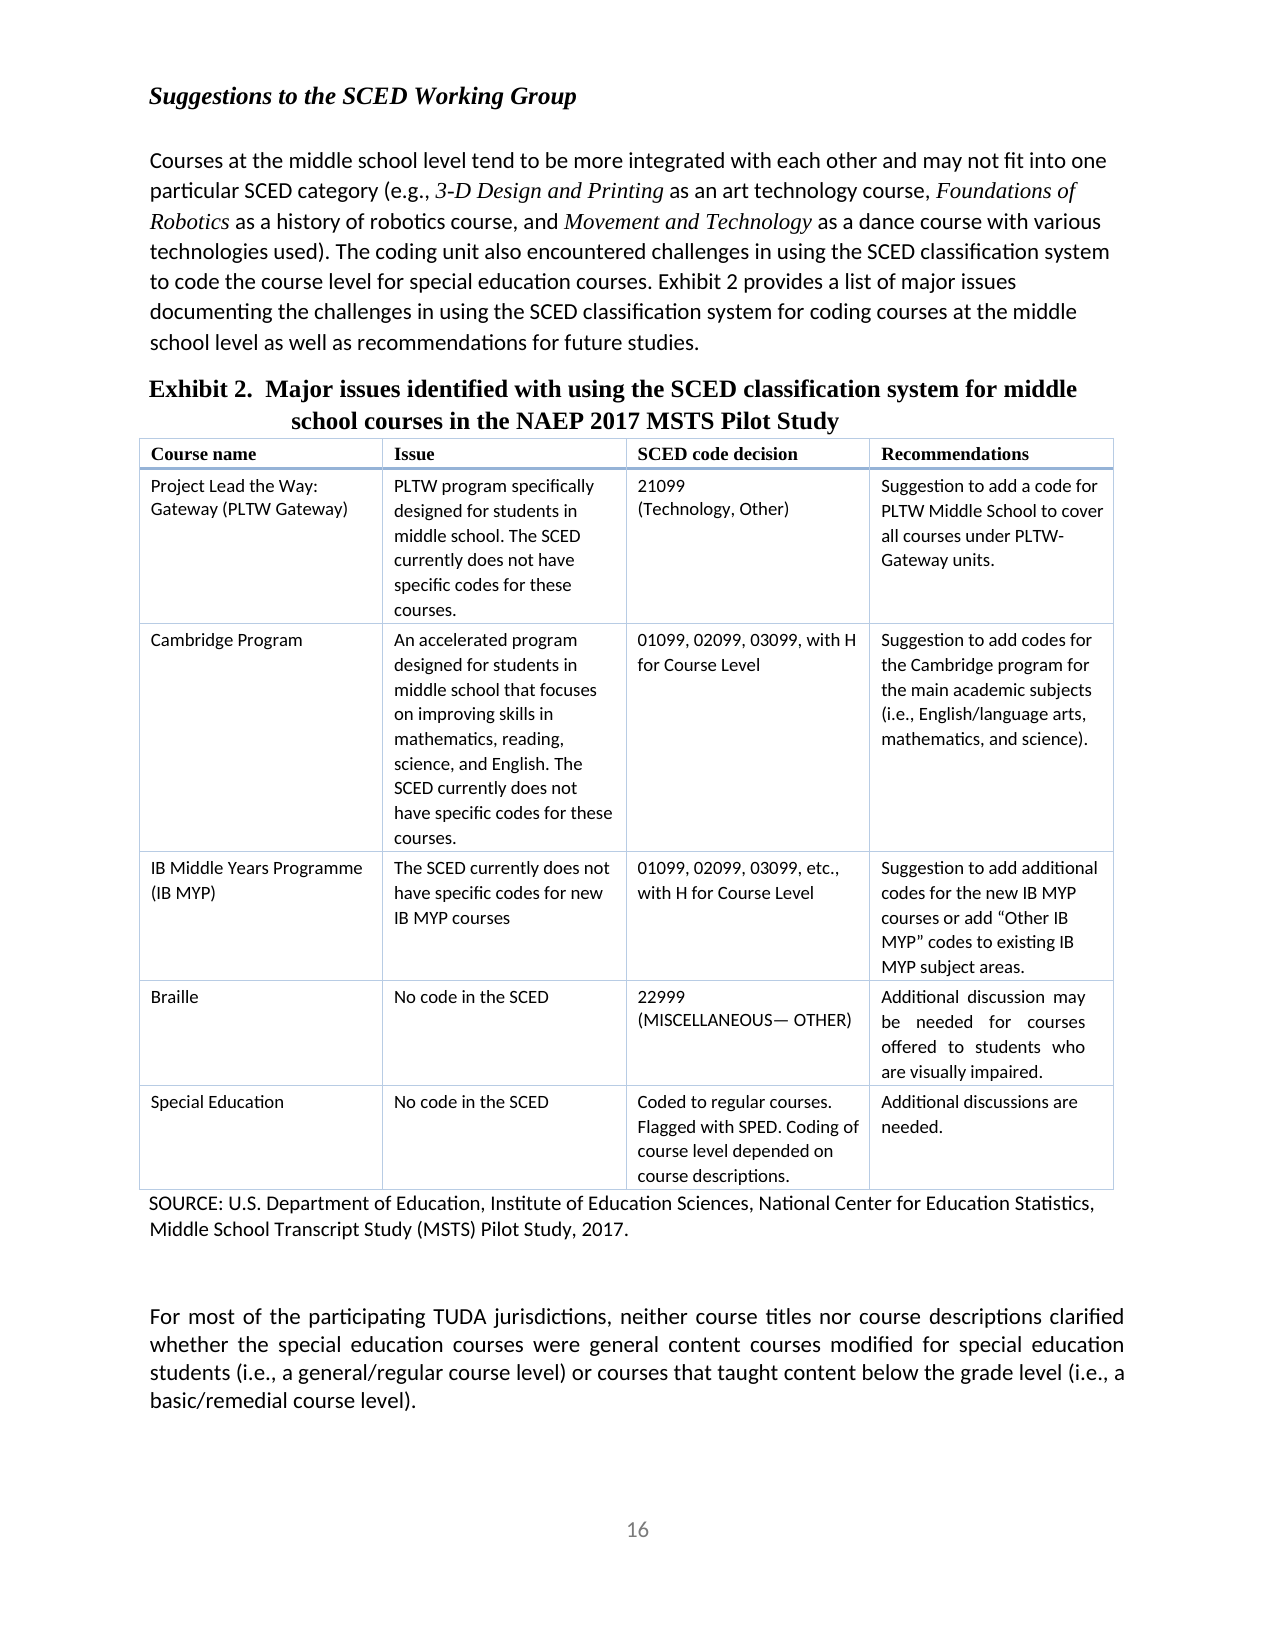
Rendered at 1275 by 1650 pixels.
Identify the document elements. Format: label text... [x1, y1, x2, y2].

table_cell No code in the SCED [383, 1086, 626, 1189]
table_cell Cambridge Program [140, 624, 382, 851]
table_cell Project Lead the Way: Gateway (PLTW Gateway) [140, 470, 382, 623]
table_cell 01099, 02099, 03099, with H for Course Level [627, 624, 869, 851]
table_cell Special Education [140, 1086, 382, 1189]
table_header Issue [383, 439, 626, 467]
text For most of the participating TUDA jurisdictions, neither course titles nor course descriptions clarified whether the special education courses were general content courses modified for special education students (i.e., a general/regular course level) or courses that taught content below the grade level (i.e., a basic/remedial course level). [149, 1303, 1127, 1414]
table_cell 01099, 02099, 03099, etc., with H for Course Level [627, 852, 869, 980]
table_header Course name [140, 439, 382, 467]
table_cell Suggestion to add additional codes for the new IB MYP courses or add “Other IB MYP” codes to existing IB MYP subject areas. [870, 852, 1113, 980]
table_cell Additional discussion may be needed for courses offered to students who are visually impaired. [870, 981, 1113, 1085]
table_cell An accelerated program designed for students in middle school that focuses on improving skills in mathematics, reading, science, and English. The SCED currently does not have specific codes for these courses. [383, 624, 626, 851]
table_cell PLTW program specifically designed for students in middle school. The SCED currently does not have specific codes for these courses. [383, 470, 626, 623]
subtitle Suggestions to the SCED Working Group [148, 81, 1126, 110]
table_cell Coded to regular courses. Flagged with SPED. Coding of course level depended on course descriptions. [627, 1086, 869, 1189]
text Courses at the middle school level tend to be more integrated with each other and may not fit into one particular SCED category (e.g., 3-D Design and Printing as an art technology course, Foundations of Robotics as a history of robotics course, and Movement and Technology as a dance course with various technologies used). The coding unit also encountered challenges in using the SCED classification system to code the course level for special education courses. Exhibit 2 provides a list of major issues documenting the challenges in using the SCED classification system for coding courses at the middle school level as well as recommendations for future studies. [149, 146, 1125, 356]
table_cell Additional discussions are needed. [870, 1086, 1113, 1189]
table_cell Suggestion to add codes for the Cambridge program for the main academic subjects (i.e., English/language arts, mathematics, and science). [870, 624, 1113, 851]
table_cell 22999 (MISCELLANEOUS— OTHER) [627, 981, 869, 1085]
table_header SCED code decision [627, 439, 869, 467]
table_cell Suggestion to add a code for PLTW Middle School to cover all courses under PLTW-Gateway units. [870, 470, 1113, 623]
table_cell No code in the SCED [383, 981, 626, 1085]
table_cell Braille [140, 981, 382, 1085]
table_cell The SCED currently does not have specific codes for new IB MYP courses [383, 852, 626, 980]
text SOURCE: U.S. Department of Education, Institute of Education Sciences, National Center for Education Statistics, Middle School Transcript Study (MSTS) Pilot Study, 2017. [148, 1190, 1126, 1242]
table_header Recommendations [870, 439, 1113, 467]
table_cell IB Middle Years Programme (IB MYP) [140, 852, 382, 980]
subtitle Exhibit 2. Major issues identified with using the SCED classification system for middle school courses in the NAEP 2017 MSTS Pilot Study [148, 374, 1126, 435]
table_cell 21099 (Technology, Other) [627, 470, 869, 623]
